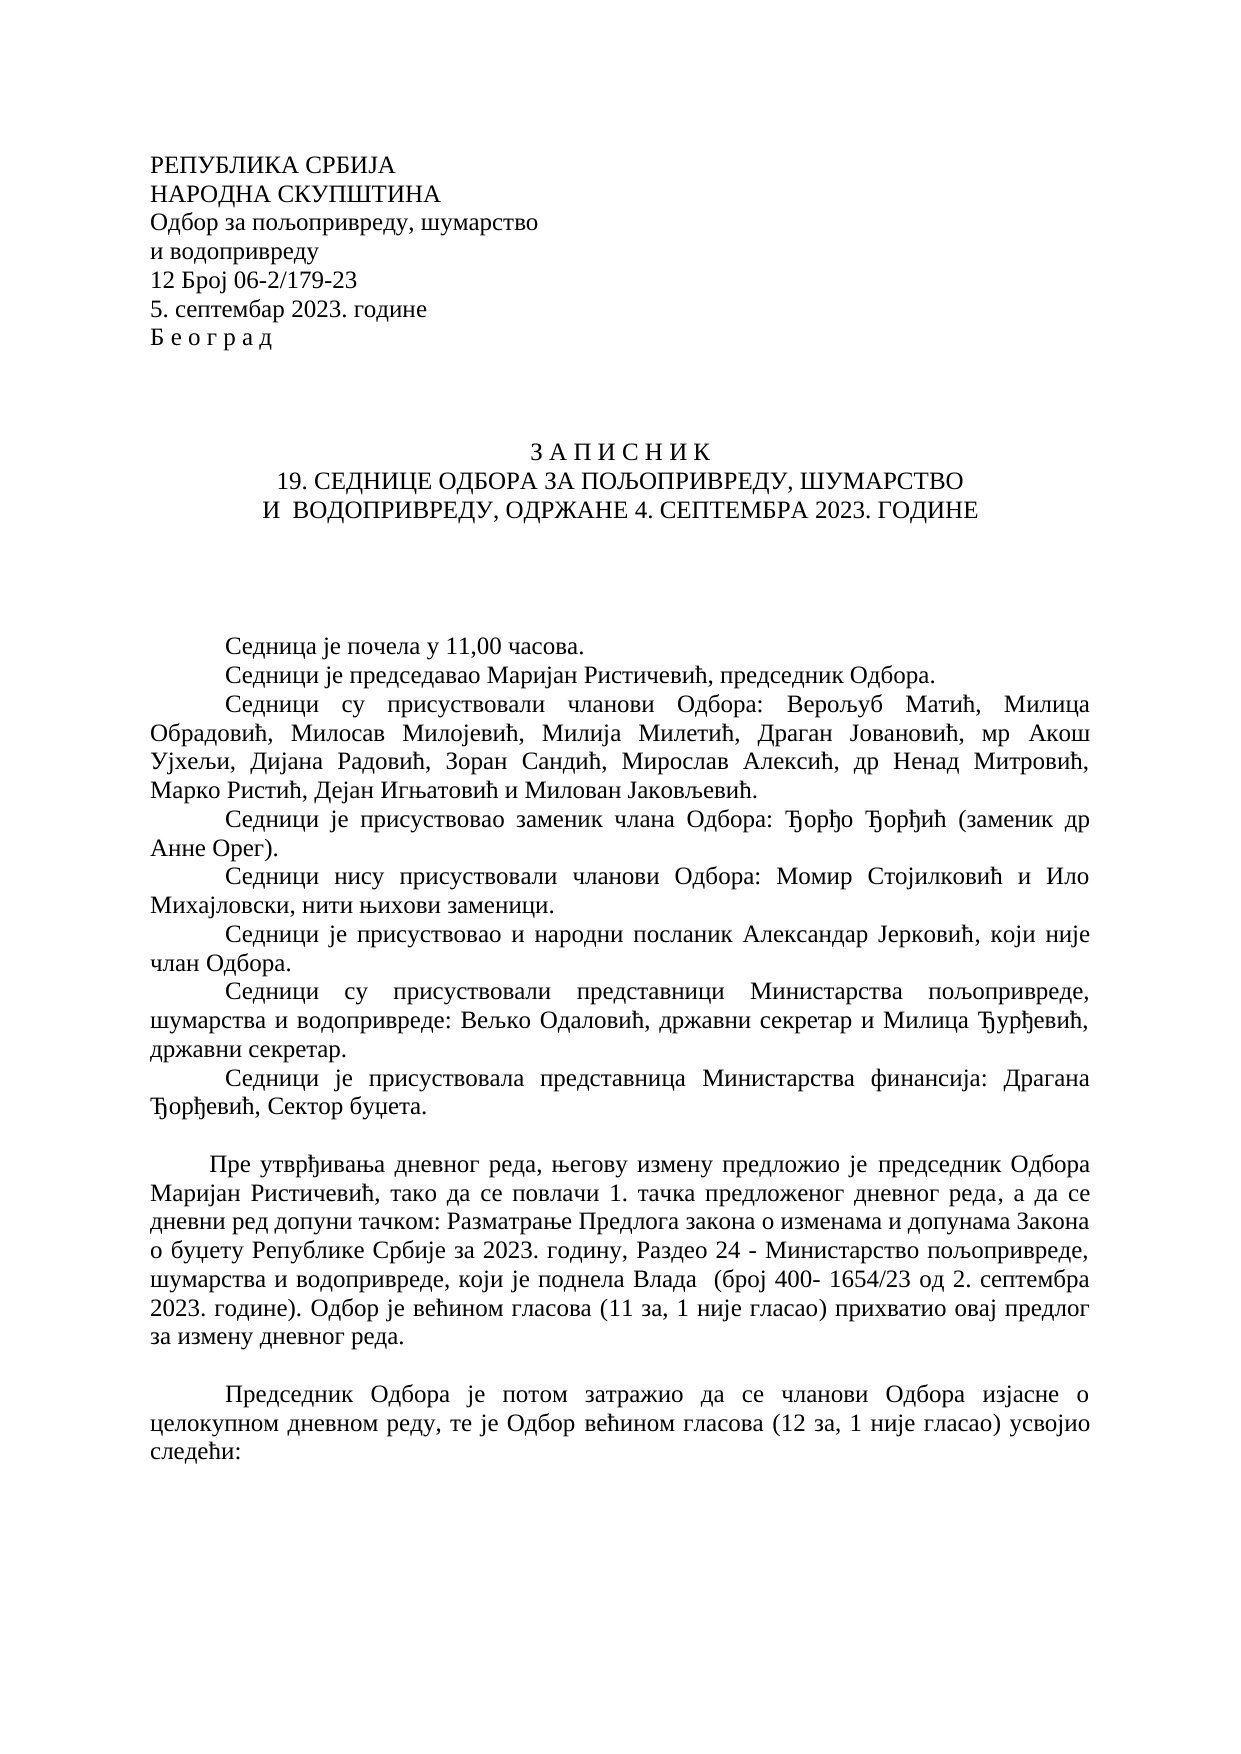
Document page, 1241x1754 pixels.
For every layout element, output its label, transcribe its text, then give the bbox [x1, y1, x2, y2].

text Седници је председавао Маријан Ристичевић, председник Одбора. [150, 660, 1090, 689]
text Седница је почела у 11,00 часова. [150, 631, 1090, 660]
text Председник Одбора је потом затражио да се чланови Одбора изјасне о целокупном дневном реду, те је Одбор већином гласова (12 за, 1 није гласао) усвојио следећи: [150, 1379, 1090, 1465]
text Седници су присуствовали чланови Одбора: Верољуб Матић, Милица Обрадовић, Милосав Милојевић, Милија Милетић, Драган Јовановић, мр Акош Ујхељи, Дијана Радовић, Зоран Сандић, Мирослав Алексић, др Ненад Митровић, Марко Ристић, Дејан Игњатовић и Милован Јаковљевић. [150, 689, 1090, 804]
text Седници је присуствовао и народни посланик Александар Јерковић, који није члан Одбора. [150, 919, 1090, 976]
text НАРОДНА СКУПШТИНА [150, 179, 1090, 207]
text Седници нису присуствовали чланови Одбора: Момир Стојилковић и Ило Михајловски, нити њихови заменици. [150, 861, 1090, 919]
text З А П И С Н И К [150, 437, 1090, 466]
text Одбор за пољопривреду, шумарство [150, 207, 1090, 236]
text РЕПУБЛИКА СРБИЈА [150, 150, 1090, 179]
text 5. септембар 2023. године [150, 294, 1090, 322]
text Седници су присуствовали представници Министарства пољопривреде, шумарства и водопривреде: Вељко Одаловић, државни секретар и Милица Ђурђевић, државни секретар. [150, 976, 1090, 1063]
text И ВОДОПРИВРЕДУ, ОДРЖАНЕ 4. СЕПТЕМБРА 2023. ГОДИНЕ [150, 495, 1090, 524]
text Б е о г р а д [150, 322, 1090, 351]
text и водопривреду [150, 236, 1090, 265]
text 19. СЕДНИЦЕ ОДБОРА ЗА ПОЉОПРИВРЕДУ, ШУМАРСТВО [150, 466, 1090, 495]
text Седници је присуствовала представница Министарства финансија: Драгана Ђорђевић, Сектор буџета. [150, 1063, 1090, 1120]
text Седници је присуствовао заменик члана Одбора: Ђорђо Ђорђић (заменик др Анне Орег). [150, 804, 1090, 861]
text Пре утврђивања дневног реда, његову измену предложио је председник Одбора Маријан Ристичевић, тако да се повлачи 1. тачка предложеног дневног реда, а да се дневни ред допуни тачком: Разматрање Предлога закона о изменама и допунама Закона о буџету Републике Србије за 2023. годину, Раздео 24 - Министарство пољопривреде, шумарства и водопривреде, који је поднела Влада (број 400- 1654/23 од 2. септембра 2023. године). Одбор је већином гласова (11 за, 1 није гласао) прихватио овај предлог за измену дневног реда. [150, 1149, 1090, 1350]
text 12 Број 06-2/179-23 [150, 265, 1090, 294]
